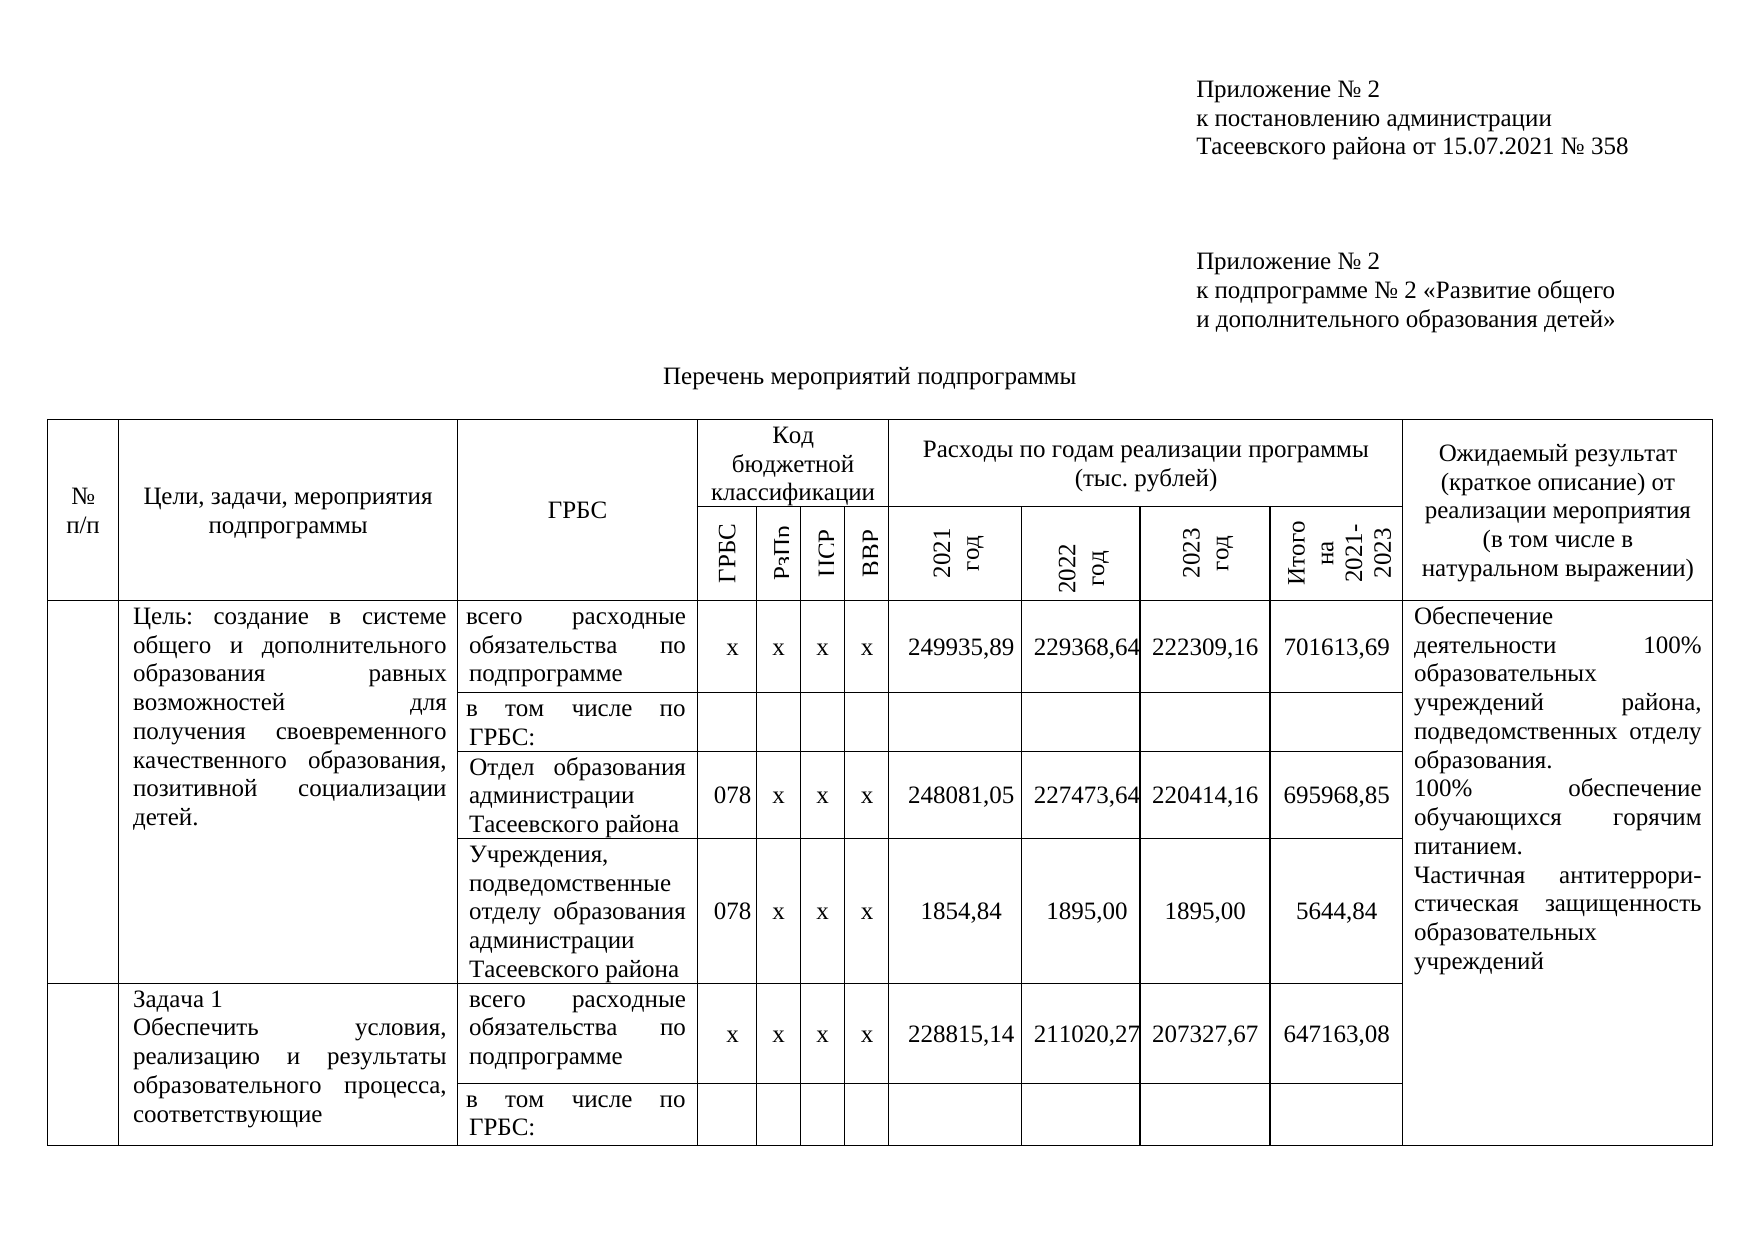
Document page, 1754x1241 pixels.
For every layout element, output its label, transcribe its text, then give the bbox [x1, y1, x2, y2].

table_cell ЦСР [801, 507, 844, 600]
table_header ГРБС [458, 420, 697, 600]
table_cell [698, 1084, 756, 1145]
table_cell в том числе по ГРБС: [458, 1084, 697, 1145]
table_cell 701613,69 [1271, 601, 1402, 692]
table_cell ВВР [845, 507, 888, 600]
table_cell [889, 1084, 1021, 1145]
table_cell [1141, 693, 1269, 751]
table_cell 1895,00 [1022, 839, 1139, 983]
text Приложение № 2 [1196, 246, 1680, 275]
table_cell 222309,16 [1141, 601, 1269, 692]
table_cell х [757, 984, 800, 1083]
table_cell х [757, 839, 800, 983]
table_cell [1141, 1084, 1269, 1145]
table_cell 647163,08 [1271, 984, 1402, 1083]
text и дополнительного образования детей» [1196, 304, 1680, 333]
table_cell х [698, 984, 756, 1083]
table_cell [1022, 693, 1139, 751]
table_cell 207327,67 [1141, 984, 1269, 1083]
table_cell в том числе по ГРБС: [458, 693, 697, 751]
table_cell Итого на 2021-2023 гг. [1271, 507, 1402, 600]
text Приложение № 2 [1196, 74, 1680, 103]
table_cell х [801, 601, 844, 692]
table_cell 227473,64 [1022, 752, 1139, 838]
table_cell всего расходные обязательства по подпрограмме [458, 984, 697, 1083]
table_cell 1895,00 [1141, 839, 1269, 983]
table_cell х [845, 601, 888, 692]
table_cell всего расходные обязательства по подпрограмме [458, 601, 697, 692]
table_cell 2023 год [1141, 507, 1269, 600]
table_cell [48, 601, 118, 983]
table_cell Обеспечение деятельности 100% образовательных учреждений района, подведомственных отделу образования. 100% обеспечение обучающихся горячим питанием. Частичная антитеррори-стическая защищенность образовательных учреждений [1403, 601, 1712, 1145]
table_cell [1022, 1084, 1139, 1145]
text Перечень мероприятий подпрограммы [59, 361, 1680, 390]
table_cell [845, 1084, 888, 1145]
table_cell 220414,16 [1141, 752, 1269, 838]
table_cell 2022 год [1022, 507, 1139, 600]
table_cell 2021 год [889, 507, 1021, 600]
table_cell х [757, 752, 800, 838]
table_cell 695968,85 [1271, 752, 1402, 838]
table_cell 078 [698, 752, 756, 838]
table_cell 211020,27 [1022, 984, 1139, 1083]
table_cell 228815,14 [889, 984, 1021, 1083]
table_header Код бюджетной классификации [698, 420, 888, 506]
table_header Ожидаемый результат (краткое описание) от реализации мероприятия (в том числе в натуральном выражении) [1403, 420, 1712, 600]
table_header № п/п [48, 420, 118, 600]
table_cell РзПр [757, 507, 800, 600]
table_cell х [801, 984, 844, 1083]
table_cell [845, 693, 888, 751]
table_cell [1271, 1084, 1402, 1145]
text Тасеевского района от 15.07.2021 № 358 [1196, 131, 1680, 160]
text к подпрограмме № 2 «Развитие общего [1196, 275, 1680, 304]
table_header Цели, задачи, мероприятия подпрограммы [119, 420, 457, 600]
table_cell [1271, 693, 1402, 751]
table_cell 1854,84 [889, 839, 1021, 983]
table_cell Учреждения, подведомственные отделу образования администрации Тасеевского района [458, 839, 697, 983]
table_cell Задача 1 Обеспечить условия, реализацию и результаты образовательного процесса, соответствующие федеральным государственным стандартам начального общего, основного общего, среднего общего образования. [119, 984, 457, 1145]
table_cell [801, 693, 844, 751]
table_cell 229368,64 [1022, 601, 1139, 692]
table_cell [698, 693, 756, 751]
table_cell х [845, 984, 888, 1083]
table_cell [757, 693, 800, 751]
table_cell [801, 1084, 844, 1145]
table_cell 078 [698, 839, 756, 983]
table_cell [889, 693, 1021, 751]
table_cell 249935,89 [889, 601, 1021, 692]
table_cell х [845, 839, 888, 983]
table_header Расходы по годам реализации программы (тыс. рублей) [889, 420, 1402, 506]
table_cell х [698, 601, 756, 692]
table_cell Отдел образования администрации Тасеевского района [458, 752, 697, 838]
table_cell 5644,84 [1271, 839, 1402, 983]
table_cell 248081,05 [889, 752, 1021, 838]
table_cell Цель: создание в системе общего и дополнительного образования равных возможностей для получения своевременного качественного образования, позитивной социализации детей. [119, 601, 457, 983]
table_cell [48, 984, 118, 1145]
text к постановлению администрации [1196, 103, 1680, 131]
table_cell х [845, 752, 888, 838]
table_cell х [801, 839, 844, 983]
table_cell [757, 1084, 800, 1145]
table_cell х [801, 752, 844, 838]
table_cell х [757, 601, 800, 692]
table_cell ГРБС [698, 507, 756, 600]
